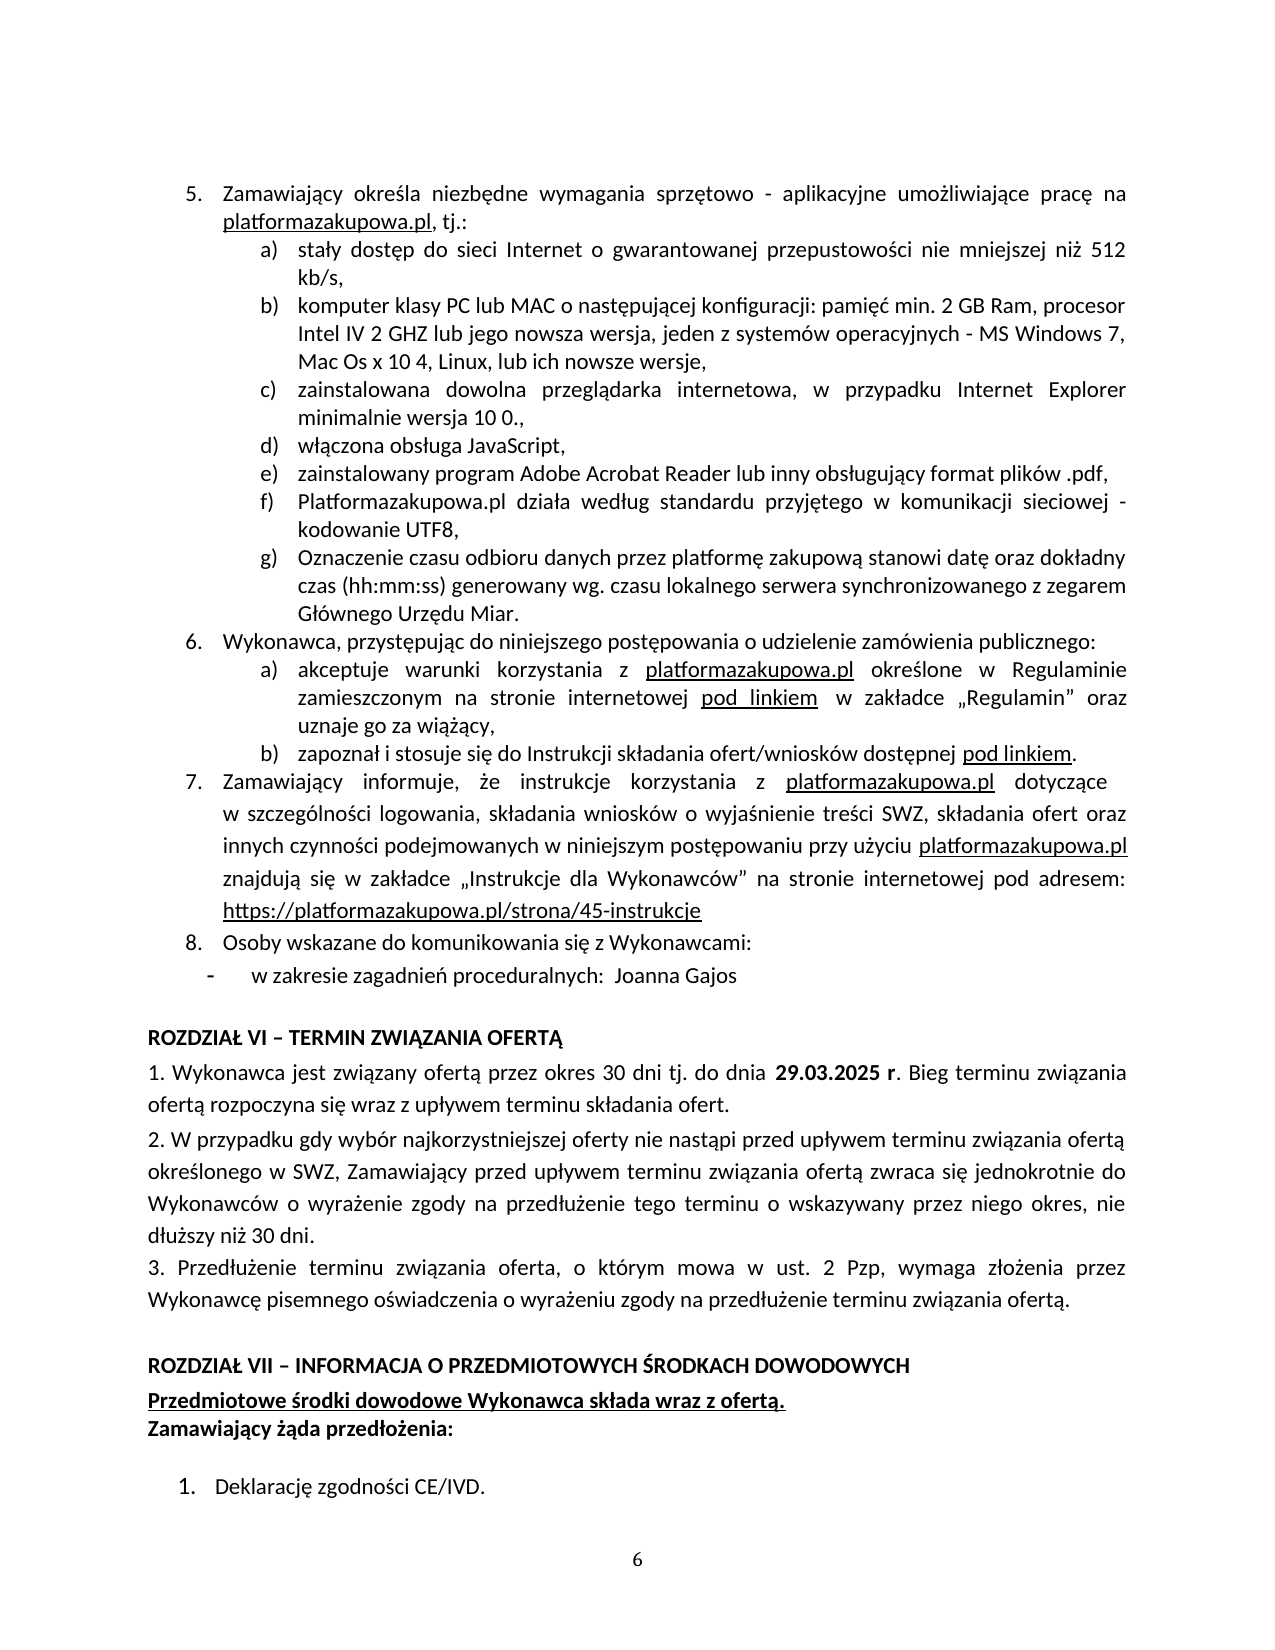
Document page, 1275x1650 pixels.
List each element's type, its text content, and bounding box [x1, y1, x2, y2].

list akceptuje warunki korzystania z platformazakupowa.pl określone w Regulaminie zamieszczonym na stronie internetowej pod linkiem w zakładce „Regulamin” oraz uznaje go za wiążący, [260, 655, 1127, 739]
text Przedmiotowe środki dowodowe Wykonawca składa wraz z ofertą. [148, 1386, 1127, 1414]
list Zamawiający informuje, że instrukcje korzystania z platformazakupowa.pl dotyczące w szczególności logowania, składania wniosków o wyjaśnienie treści SWZ, składania ofert oraz innych czynności podejmowanych w niniejszym postępowaniu przy użyciu platformazakupowa.pl znajdują się w zakładce „Instrukcje dla Wykonawców” na stronie internetowej pod adresem: https://platformazakupowa.pl/strona/45-instrukcje [185, 767, 1127, 924]
list Osoby wskazane do komunikowania się z Wykonawcami: [185, 928, 1127, 956]
list zapoznał i stosuje się do Instrukcji składania ofert/wniosków dostępnej pod linkiem. [260, 739, 1127, 767]
list Deklarację zgodności CE/IVD. [177, 1470, 1127, 1500]
list Platformazakupowa.pl działa według standardu przyjętego w komunikacji sieciowej - kodowanie UTF8, [260, 487, 1127, 543]
list Zamawiający określa niezbędne wymagania sprzętowo - aplikacyjne umożliwiające pracę na platformazakupowa.pl, tj.: [185, 179, 1127, 235]
list Oznaczenie czasu odbioru danych przez platformę zakupową stanowi datę oraz dokładny czas (hh:mm:ss) generowany wg. czasu lokalnego serwera synchronizowanego z zegarem Głównego Urzędu Miar. [260, 543, 1127, 627]
list Wykonawca, przystępując do niniejszego postępowania o udzielenie zamówienia publicznego: [185, 627, 1127, 655]
list komputer klasy PC lub MAC o następującej konfiguracji: pamięć min. 2 GB Ram, procesor Intel IV 2 GHZ lub jego nowsza wersja, jeden z systemów operacyjnych - MS Windows 7, Mac Os x 10 4, Linux, lub ich nowsze wersje, [260, 291, 1127, 375]
list zainstalowana dowolna przeglądarka internetowa, w przypadku Internet Explorer minimalnie wersja 10 0., [260, 375, 1127, 431]
text Zamawiający żąda przedłożenia: [148, 1414, 1127, 1442]
text ROZDZIAŁ VI – TERMIN ZWIĄZANIA OFERTĄ [148, 1023, 1127, 1051]
list włączona obsługa JavaScript, [260, 431, 1127, 459]
text 2. W przypadku gdy wybór najkorzystniejszej oferty nie nastąpi przed upływem terminu związania ofertą określonego w SWZ, Zamawiający przed upływem terminu związania ofertą zwraca się jednokrotnie do Wykonawców o wyrażenie zgody na przedłużenie tego terminu o wskazywany przez niego okres, nie dłuższy niż 30 dni. [148, 1125, 1127, 1249]
list zainstalowany program Adobe Acrobat Reader lub inny obsługujący format plików .pdf, [260, 459, 1127, 487]
text 1. Wykonawca jest związany ofertą przez okres 30 dni tj. do dnia 29.03.2025 r. Bieg terminu związania ofertą rozpoczyna się wraz z upływem terminu składania ofert. [148, 1058, 1127, 1118]
list stały dostęp do sieci Internet o gwarantowanej przepustowości nie mniejszej niż 512 kb/s, [260, 235, 1127, 291]
text 3. Przedłużenie terminu związania oferta, o którym mowa w ust. 2 Pzp, wymaga złożenia przez Wykonawcę pisemnego oświadczenia o wyrażeniu zgody na przedłużenie terminu związania ofertą. [148, 1253, 1127, 1314]
text ROZDZIAŁ VII – INFORMACJA O PRZEDMIOTOWYCH ŚRODKACH DOWODOWYCH [148, 1351, 1127, 1379]
list w zakresie zagadnień proceduralnych: Joanna Gajos [207, 961, 1127, 989]
